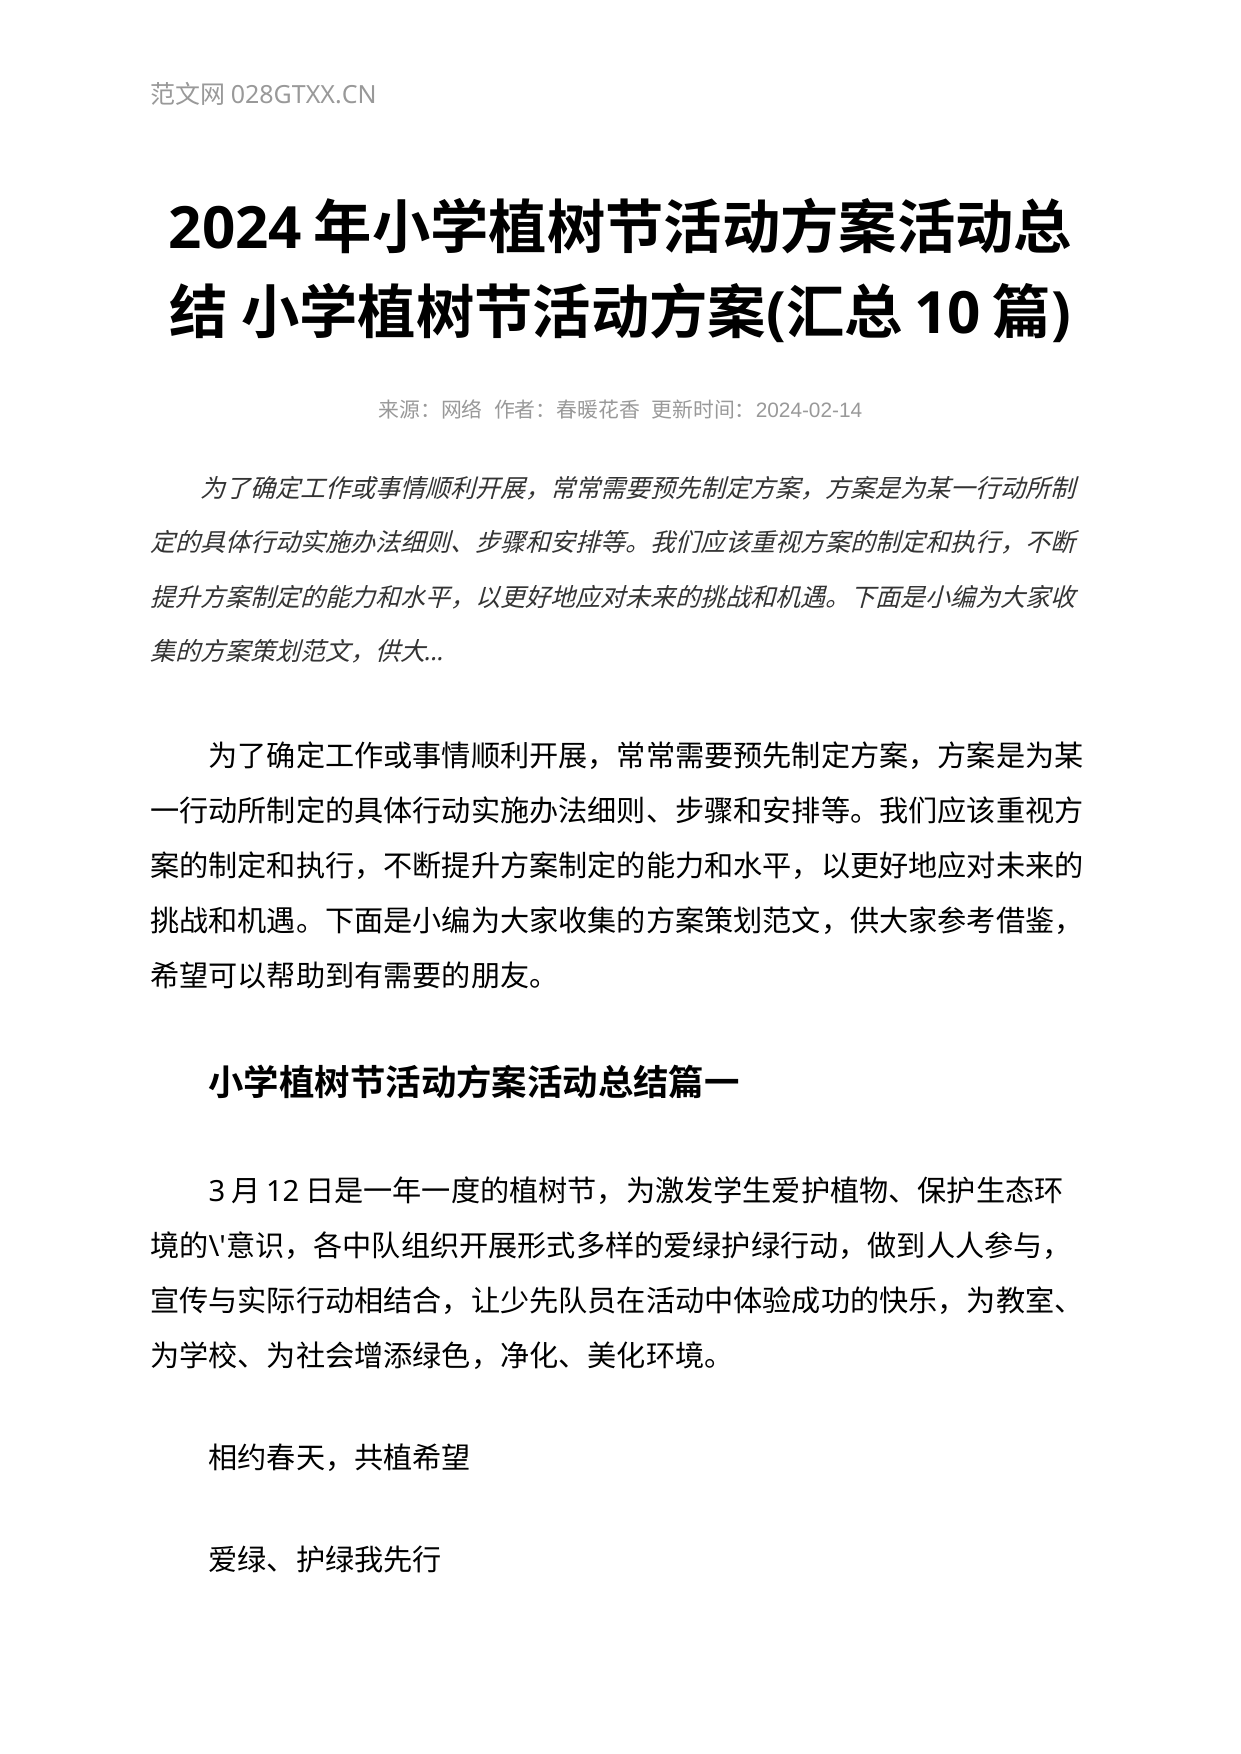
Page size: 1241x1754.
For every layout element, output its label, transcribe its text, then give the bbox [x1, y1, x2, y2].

text 爱绿、护绿我先行 [150, 1536, 1090, 1578]
text 小学植树节活动方案活动总结篇一 [150, 1054, 1090, 1106]
subtitle 2024年小学植树节活动方案活动总结 小学植树节活动方案(汇总10篇) [150, 181, 1090, 351]
text 为了确定工作或事情顺利开展，常常需要预先制定方案，方案是为某一行动所制定的具体行动实施办法细则、步骤和安排等。我们应该重视方案的制定和执行，不断提升方案制定的能力和水平，以更好地应对未来的挑战和机遇。下面是小编为大家收集的方案策划范文，供大家参考借鉴，希望可以帮助到有需要的朋友。 [150, 733, 1090, 995]
text 为了确定工作或事情顺利开展，常常需要预先制定方案，方案是为某一行动所制定的具体行动实施办法细则、步骤和安排等。我们应该重视方案的制定和执行，不断提升方案制定的能力和水平，以更好地应对未来的挑战和机遇。下面是小编为大家收集的方案策划范文，供大... [150, 468, 1090, 668]
text 相约春天，共植希望 [150, 1434, 1090, 1477]
text 来源：网络 作者：春暖花香 更新时间：2024-02-14 [150, 398, 1090, 422]
text 3月12日是一年一度的植树节，为激发学生爱护植物、保护生态环境的\'意识，各中队组织开展形式多样的爱绿护绿行动，做到人人参与，宣传与实际行动相结合，让少先队员在活动中体验成功的快乐，为教室、为学校、为社会增添绿色，净化、美化环境。 [150, 1168, 1090, 1375]
